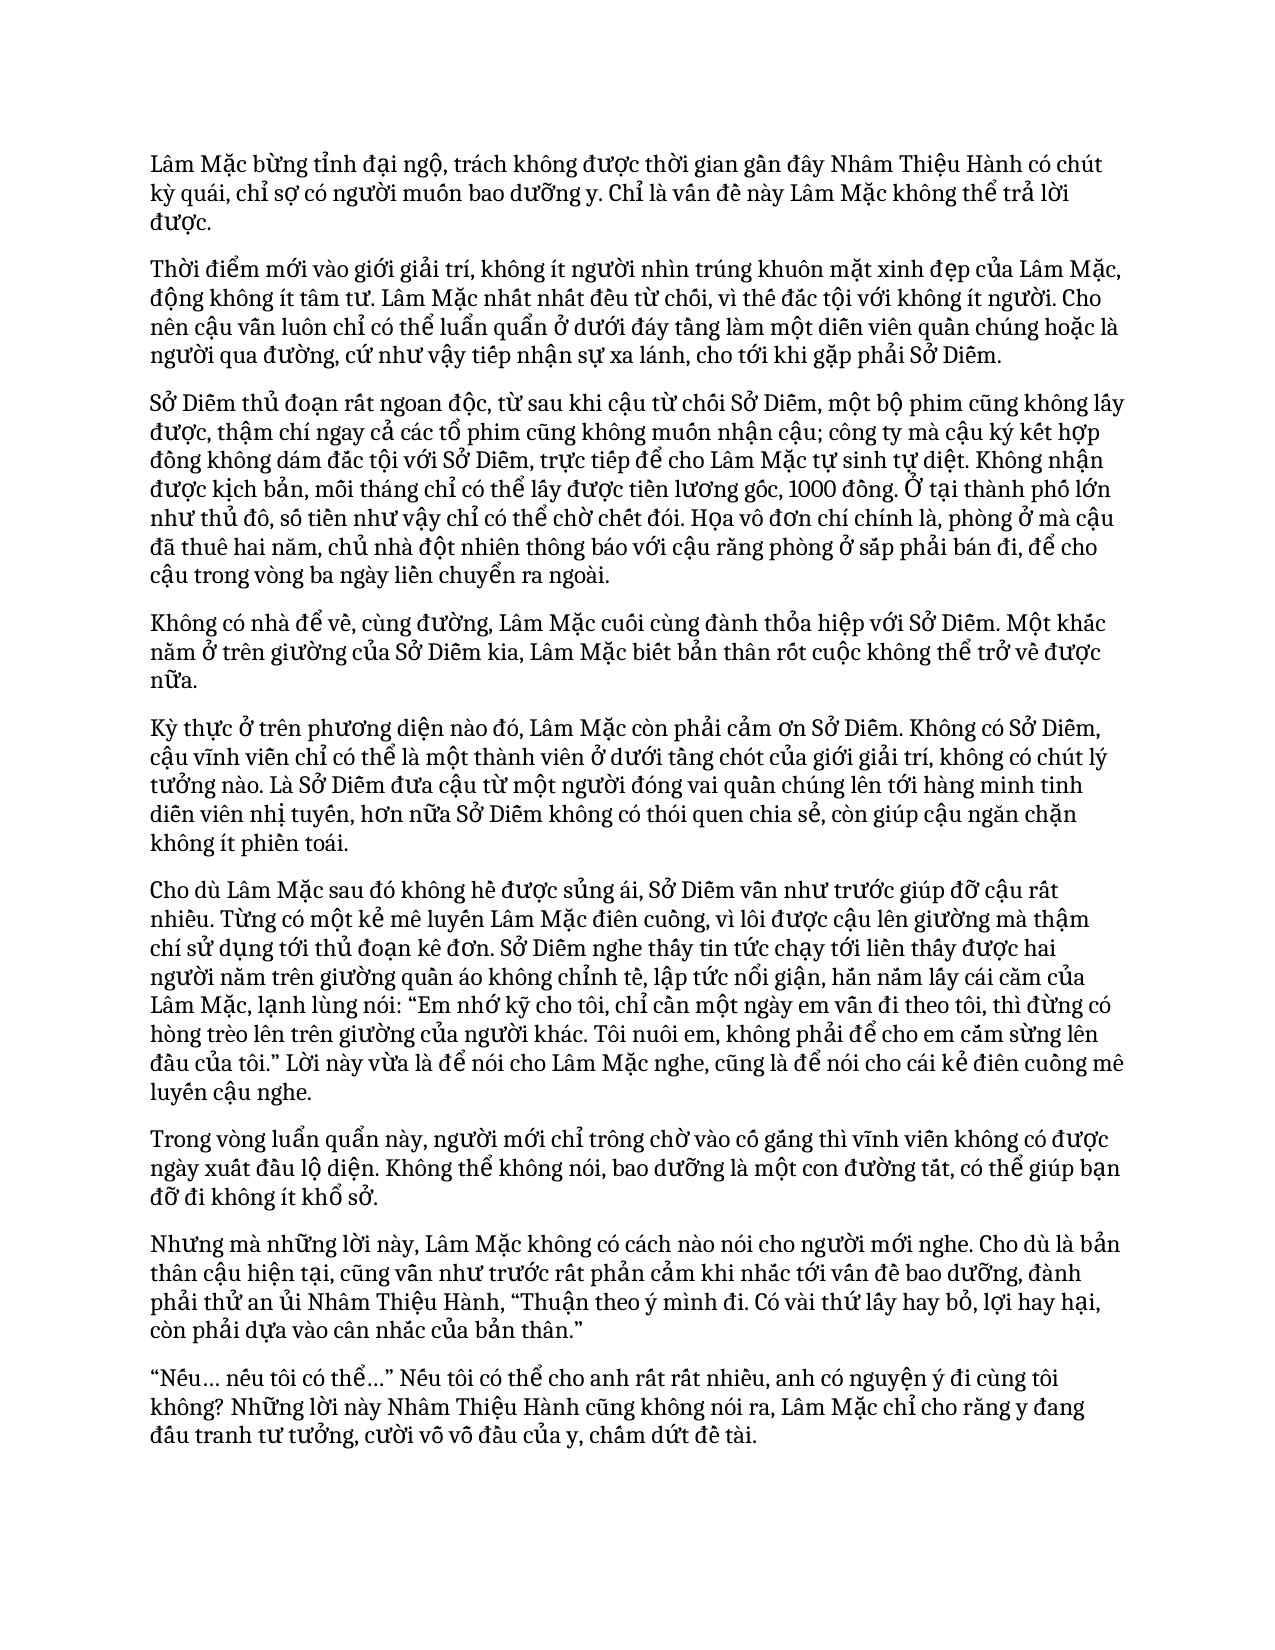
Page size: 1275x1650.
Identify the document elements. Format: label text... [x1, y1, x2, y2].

text Lâm Mặc bừng tỉnh đại ngộ, trách không được thời gian gần đây Nhâm Thiệu Hành có chút kỳ quái, chỉ sợ có người muốn bao dưỡng y. Chỉ là vấn đề này Lâm Mặc không thể trả lời được. [150, 150, 1125, 236]
text Thời điểm mới vào giới giải trí, không ít người nhìn trúng khuôn mặt xinh đẹp của Lâm Mặc, động không ít tâm tư. Lâm Mặc nhất nhất đều từ chối, vì thế đắc tội với không ít người. Cho nên cậu vẫn luôn chỉ có thể luẩn quẩn ở dưới đáy tầng làm một diễn viên quần chúng hoặc là người qua đường, cứ như vậy tiếp nhận sự xa lánh, cho tới khi gặp phải Sở Diễm. [150, 255, 1125, 370]
text Nhưng mà những lời này, Lâm Mặc không có cách nào nói cho người mới nghe. Cho dù là bản thân cậu hiện tại, cũng vẫn như trước rất phản cảm khi nhắc tới vấn đề bao dưỡng, đành phải thử an ủi Nhâm Thiệu Hành, “Thuận theo ý mình đi. Có vài thứ lấy hay bỏ, lợi hay hại, còn phải dựa vào cân nhắc của bản thân.” [150, 1230, 1125, 1345]
text Sở Diễm thủ đoạn rất ngoan độc, từ sau khi cậu từ chối Sở Diễm, một bộ phim cũng không lấy được, thậm chí ngay cả các tổ phim cũng không muốn nhận cậu; công ty mà cậu ký kết hợp đồng không dám đắc tội với Sở Diễm, trực tiếp để cho Lâm Mặc tự sinh tự diệt. Không nhận được kịch bản, mỗi tháng chỉ có thể lấy được tiền lương gốc, 1000 đồng. Ở tại thành phố lớn như thủ đô, số tiền như vậy chỉ có thể chờ chết đói. Họa vô đơn chí chính là, phòng ở mà cậu đã thuê hai năm, chủ nhà đột nhiên thông báo với cậu rằng phòng ở sắp phải bán đi, để cho cậu trong vòng ba ngày liền chuyển ra ngoài. [150, 389, 1125, 590]
text Cho dù Lâm Mặc sau đó không hề được sủng ái, Sở Diễm vẫn như trước giúp đỡ cậu rất nhiều. Từng có một kẻ mê luyến Lâm Mặc điên cuồng, vì lôi được cậu lên giường mà thậm chí sử dụng tới thủ đoạn kê đơn. Sở Diễm nghe thấy tin tức chạy tới liền thấy được hai người nằm trên giường quần áo không chỉnh tề, lập tức nổi giận, hắn nắm lấy cái cằm của Lâm Mặc, lạnh lùng nói: “Em nhớ kỹ cho tôi, chỉ cần một ngày em vẫn đi theo tôi, thì đừng có hòng trèo lên trên giường của người khác. Tôi nuôi em, không phải để cho em cắm sừng lên đầu của tôi.” Lời này vừa là để nói cho Lâm Mặc nghe, cũng là để nói cho cái kẻ điên cuồng mê luyến cậu nghe. [150, 876, 1125, 1106]
text Kỳ thực ở trên phương diện nào đó, Lâm Mặc còn phải cảm ơn Sở Diễm. Không có Sở Diễm, cậu vĩnh viễn chỉ có thể là một thành viên ở dưới tầng chót của giới giải trí, không có chút lý tưởng nào. Là Sở Diễm đưa cậu từ một người đóng vai quần chúng lên tới hàng minh tinh diễn viên nhị tuyến, hơn nữa Sở Diễm không có thói quen chia sẻ, còn giúp cậu ngăn chặn không ít phiền toái. [150, 714, 1125, 857]
text Trong vòng luẩn quẩn này, người mới chỉ trông chờ vào cố gắng thì vĩnh viễn không có được ngày xuất đầu lộ diện. Không thể không nói, bao dưỡng là một con đường tắt, có thể giúp bạn đỡ đi không ít khổ sở. [150, 1125, 1125, 1211]
text Không có nhà để về, cùng đường, Lâm Mặc cuối cùng đành thỏa hiệp với Sở Diễm. Một khắc nằm ở trên giường của Sở Diễm kia, Lâm Mặc biết bản thân rốt cuộc không thể trở về được nữa. [150, 609, 1125, 695]
text “Nếu… nếu tôi có thể…” Nếu tôi có thể cho anh rất rất nhiều, anh có nguyện ý đi cùng tôi không? Những lời này Nhâm Thiệu Hành cũng không nói ra, Lâm Mặc chỉ cho rằng y đang đấu tranh tư tưởng, cười vỗ vỗ đầu của y, chấm dứt đề tài. [150, 1364, 1125, 1450]
